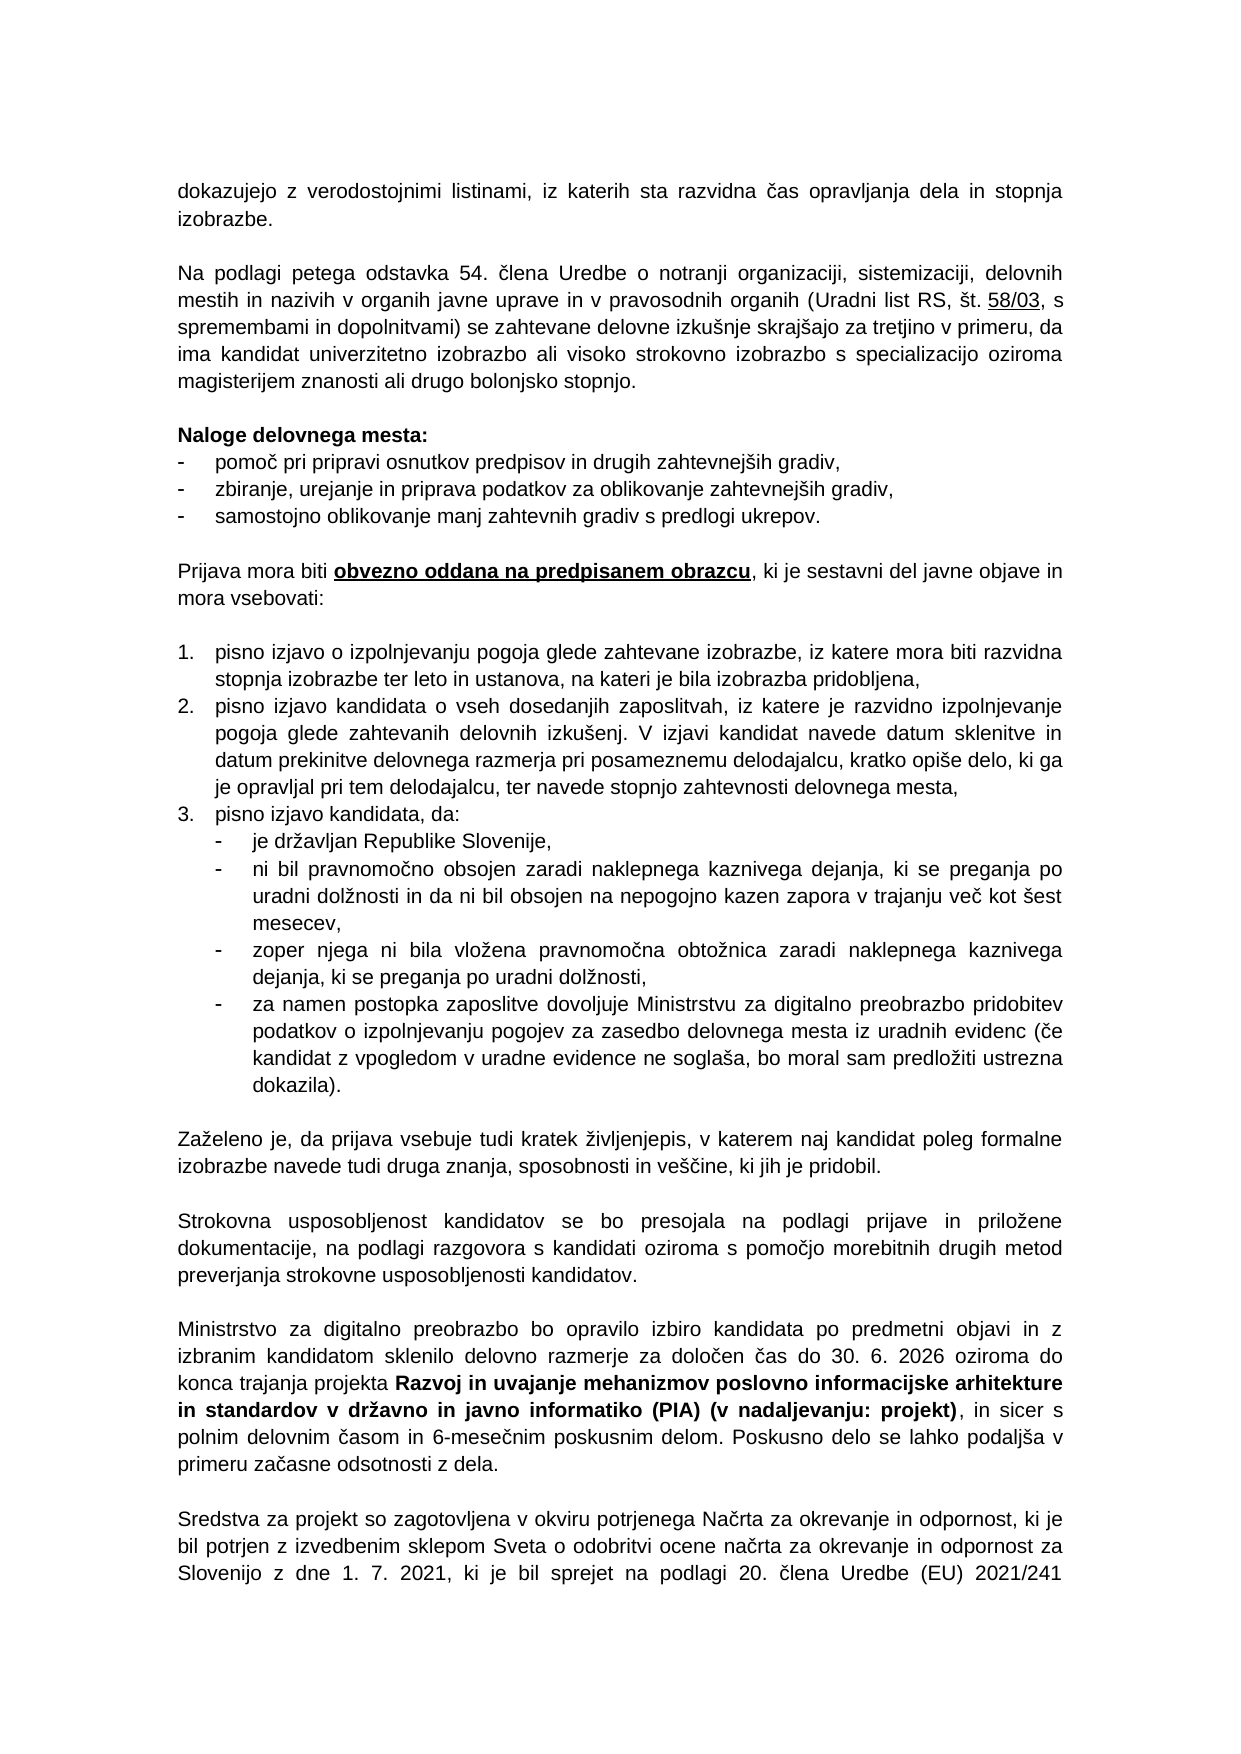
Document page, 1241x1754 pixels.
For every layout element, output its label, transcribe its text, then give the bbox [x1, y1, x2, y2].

text Prijava mora biti obvezno oddana na predpisanem obrazcu, ki je sestavni del javne objave in mora vsebovati: [177, 556, 1064, 611]
list za namen postopka zaposlitve dovoljuje Ministrstvu za digitalno preobrazbo pridobitev podatkov o izpolnjevanju pogojev za zasedbo delovnega mesta iz uradnih evidenc (če kandidat z vpogledom v uradne evidence ne soglaša, bo moral sam predložiti ustrezna dokazila). [215, 990, 1064, 1098]
list pisno izjavo o izpolnjevanju pogoja glede zahtevane izobrazbe, iz katere mora biti razvidna stopnja izobrazbe ter leto in ustanova, na kateri je bila izobrazba pridobljena, [177, 638, 1064, 692]
list ni bil pravnomočno obsojen zaradi naklepnega kaznivega dejanja, ki se preganja po uradni dolžnosti in da ni bil obsojen na nepogojno kazen zapora v trajanju več kot šest mesecev, [215, 854, 1064, 936]
list zbiranje, urejanje in priprava podatkov za oblikovanje zahtevnejših gradiv, [177, 475, 1064, 502]
text Naloge delovnega mesta: [177, 421, 1064, 448]
list zoper njega ni bila vložena pravnomočna obtožnica zaradi naklepnega kaznivega dejanja, ki se preganja po uradni dolžnosti, [215, 936, 1064, 990]
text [177, 1504, 1064, 1586]
text Ministrstvo za digitalno preobrazbo bo opravilo izbiro kandidata po predmetni objavi in z izbranim kandidatom sklenilo delovno razmerje za določen čas do 30. 6. 2026 oziroma do konca trajanja projekta Razvoj in uvajanje mehanizmov poslovno informacijske arhitekture in standardov v državno in javno informatiko (PIA) (v nadaljevanju: projekt), in sicer s polnim delovnim časom in 6-mesečnim poskusnim delom. Poskusno delo se lahko podaljša v primeru začasne odsotnosti z dela. [177, 1315, 1064, 1477]
text Na podlagi petega odstavka 54. člena Uredbe o notranji organizaciji, sistemizaciji, delovnih mestih in nazivih v organih javne uprave in v pravosodnih organih (Uradni list RS, št. 58/03, s spremembami in dopolnitvami) se zahtevane delovne izkušnje skrajšajo za tretjino v primeru, da ima kandidat univerzitetno izobrazbo ali visoko strokovno izobrazbo s specializacijo oziroma magisterijem znanosti ali drugo bolonjsko stopnjo. [177, 258, 1064, 394]
list pisno izjavo kandidata o vseh dosedanjih zaposlitvah, iz katere je razvidno izpolnjevanje pogoja glede zahtevanih delovnih izkušenj. V izjavi kandidat navede datum sklenitve in datum prekinitve delovnega razmerja pri posameznemu delodajalcu, kratko opiše delo, ki ga je opravljal pri tem delodajalcu, ter navede stopnjo zahtevnosti delovnega mesta, [177, 692, 1064, 800]
list samostojno oblikovanje manj zahtevnih gradiv s predlogi ukrepov. [177, 502, 1064, 529]
text Strokovna usposobljenost kandidatov se bo presojala na podlagi prijave in priložene dokumentacije, na podlagi razgovora s kandidati oziroma s pomočjo morebitnih drugih metod preverjanja strokovne usposobljenosti kandidatov. [177, 1206, 1064, 1288]
list pisno izjavo kandidata, da: [177, 800, 1064, 827]
list pomoč pri pripravi osnutkov predpisov in drugih zahtevnejših gradiv, [177, 448, 1064, 475]
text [177, 177, 1064, 231]
list je državljan Republike Slovenije, [215, 827, 1064, 854]
text Zaželeno je, da prijava vsebuje tudi kratek življenjepis, v katerem naj kandidat poleg formalne izobrazbe navede tudi druga znanja, sposobnosti in veščine, ki jih je pridobil. [177, 1125, 1064, 1179]
